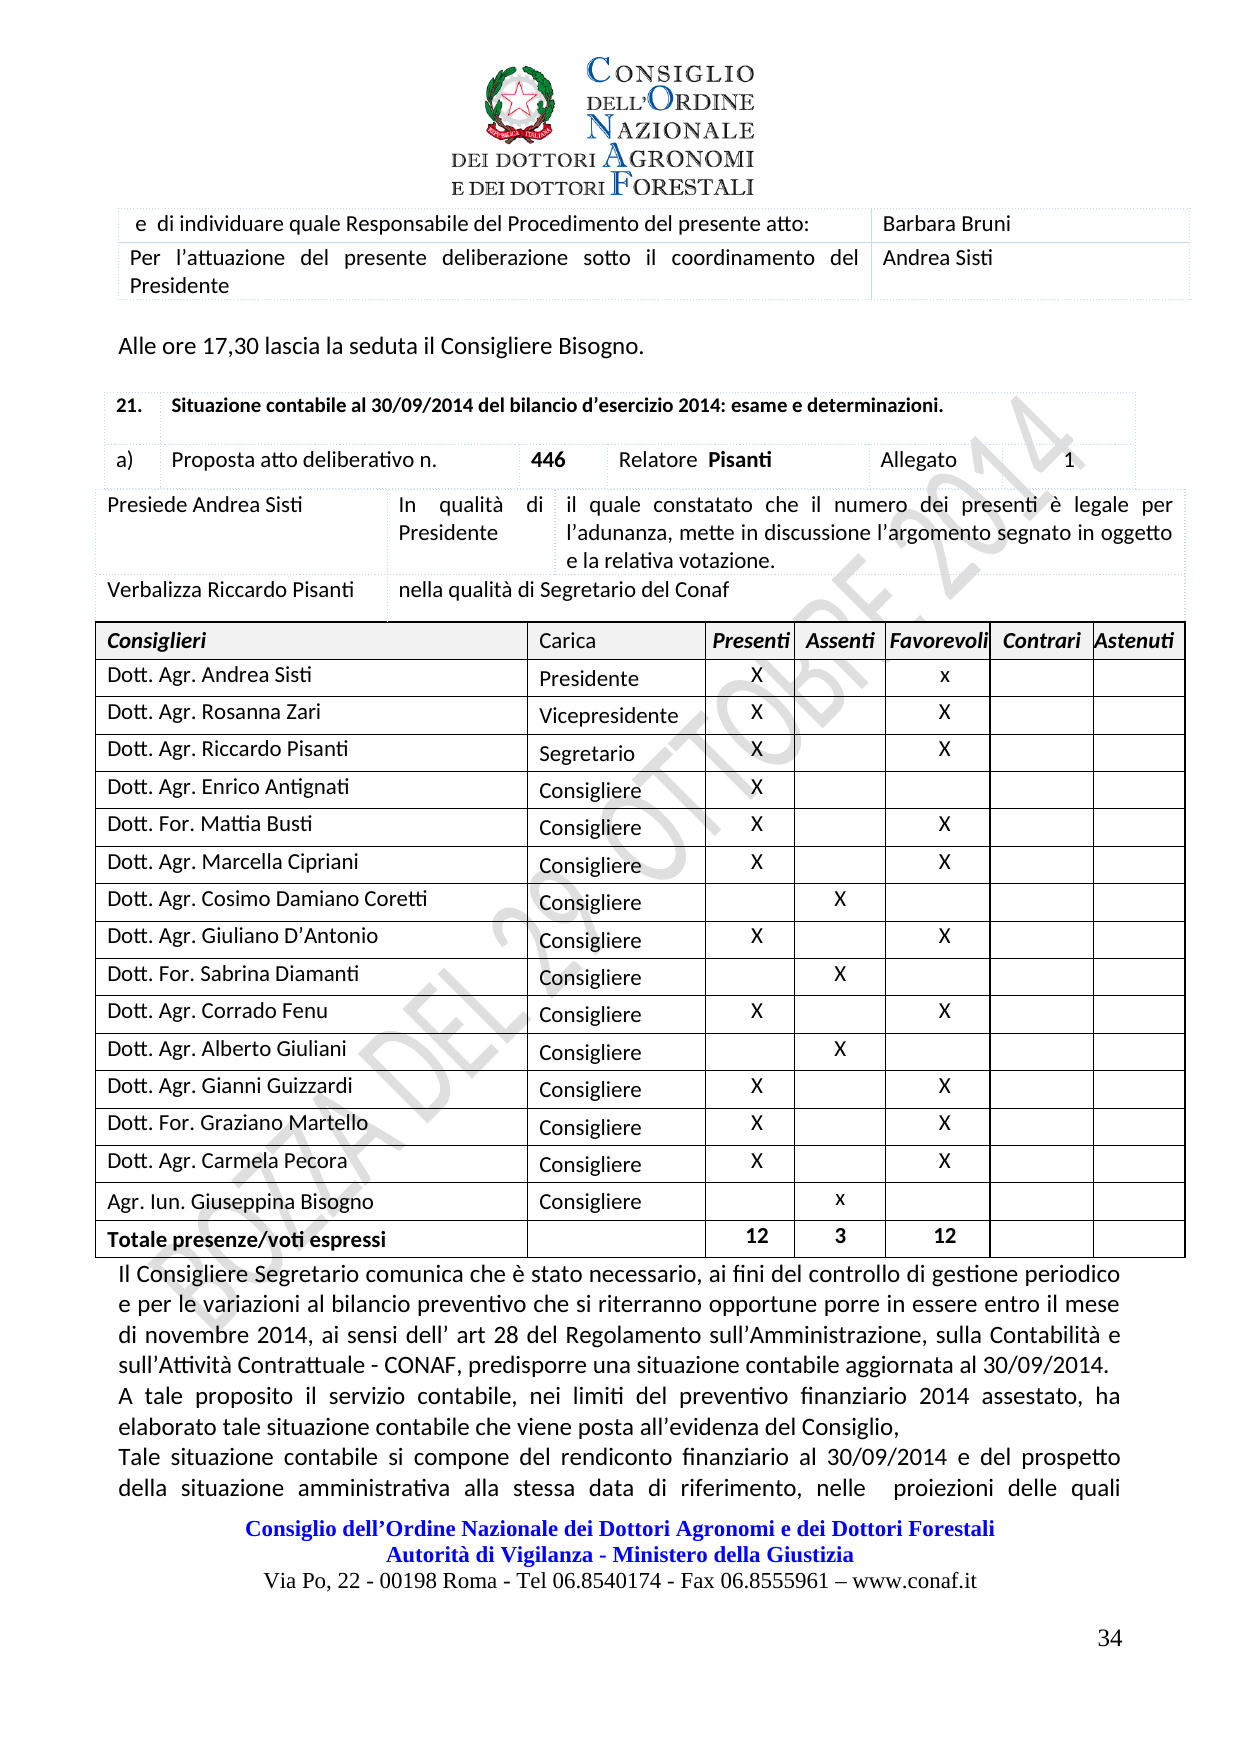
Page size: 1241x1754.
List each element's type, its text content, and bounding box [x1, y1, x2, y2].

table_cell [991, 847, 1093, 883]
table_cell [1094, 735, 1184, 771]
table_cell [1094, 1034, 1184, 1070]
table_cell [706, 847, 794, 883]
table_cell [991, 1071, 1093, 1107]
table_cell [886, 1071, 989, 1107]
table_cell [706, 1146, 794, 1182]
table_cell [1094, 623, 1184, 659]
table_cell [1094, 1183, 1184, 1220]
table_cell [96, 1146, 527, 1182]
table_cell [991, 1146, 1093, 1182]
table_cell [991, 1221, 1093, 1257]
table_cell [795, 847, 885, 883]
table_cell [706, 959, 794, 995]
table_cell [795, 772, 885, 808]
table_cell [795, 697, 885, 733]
text Alle ore 17,30 lascia la seduta il Consigliere Bisogno. [118, 331, 1122, 361]
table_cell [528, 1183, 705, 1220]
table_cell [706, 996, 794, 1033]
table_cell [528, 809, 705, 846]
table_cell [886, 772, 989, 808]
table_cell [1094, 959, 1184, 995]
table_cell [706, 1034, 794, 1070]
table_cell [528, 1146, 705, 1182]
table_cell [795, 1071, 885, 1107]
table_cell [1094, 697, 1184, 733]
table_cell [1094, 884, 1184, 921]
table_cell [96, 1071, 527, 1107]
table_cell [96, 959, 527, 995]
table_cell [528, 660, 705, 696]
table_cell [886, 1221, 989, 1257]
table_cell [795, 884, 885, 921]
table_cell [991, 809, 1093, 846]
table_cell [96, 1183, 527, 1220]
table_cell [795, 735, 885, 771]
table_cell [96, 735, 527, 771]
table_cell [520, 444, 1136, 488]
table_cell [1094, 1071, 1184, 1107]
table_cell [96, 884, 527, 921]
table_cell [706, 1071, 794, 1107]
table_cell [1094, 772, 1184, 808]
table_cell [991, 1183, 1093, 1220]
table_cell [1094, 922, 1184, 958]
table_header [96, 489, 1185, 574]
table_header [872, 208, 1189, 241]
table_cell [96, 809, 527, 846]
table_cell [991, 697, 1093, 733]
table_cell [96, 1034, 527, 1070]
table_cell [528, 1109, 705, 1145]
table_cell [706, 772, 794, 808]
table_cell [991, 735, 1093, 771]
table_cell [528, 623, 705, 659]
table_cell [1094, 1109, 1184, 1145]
text A tale proposito il servizio contabile, nei limiti del preventivo finanziario 2014 assestato, ha elaborato tale situazione contabile che viene posta all’evidenza del Consiglio, [118, 1380, 1122, 1441]
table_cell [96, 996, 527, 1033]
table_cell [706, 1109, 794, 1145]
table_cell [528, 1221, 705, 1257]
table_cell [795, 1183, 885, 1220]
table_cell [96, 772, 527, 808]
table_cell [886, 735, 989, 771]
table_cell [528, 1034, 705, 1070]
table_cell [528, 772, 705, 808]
text Il Consigliere Segretario comunica che è stato necessario, ai fini del controllo di gestione periodico e per le variazioni al bilancio preventivo che si riterranno opportune porre in essere entro il mese di novembre 2014, ai sensi dell’ art 28 del Regolamento sull’Amministrazione, sulla Contabilità e sull’Attività Contrattuale - CONAF, predisporre una situazione contabile aggiornata al 30/09/2014. [118, 1258, 1122, 1380]
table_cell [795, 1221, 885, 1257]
picture [451, 57, 754, 195]
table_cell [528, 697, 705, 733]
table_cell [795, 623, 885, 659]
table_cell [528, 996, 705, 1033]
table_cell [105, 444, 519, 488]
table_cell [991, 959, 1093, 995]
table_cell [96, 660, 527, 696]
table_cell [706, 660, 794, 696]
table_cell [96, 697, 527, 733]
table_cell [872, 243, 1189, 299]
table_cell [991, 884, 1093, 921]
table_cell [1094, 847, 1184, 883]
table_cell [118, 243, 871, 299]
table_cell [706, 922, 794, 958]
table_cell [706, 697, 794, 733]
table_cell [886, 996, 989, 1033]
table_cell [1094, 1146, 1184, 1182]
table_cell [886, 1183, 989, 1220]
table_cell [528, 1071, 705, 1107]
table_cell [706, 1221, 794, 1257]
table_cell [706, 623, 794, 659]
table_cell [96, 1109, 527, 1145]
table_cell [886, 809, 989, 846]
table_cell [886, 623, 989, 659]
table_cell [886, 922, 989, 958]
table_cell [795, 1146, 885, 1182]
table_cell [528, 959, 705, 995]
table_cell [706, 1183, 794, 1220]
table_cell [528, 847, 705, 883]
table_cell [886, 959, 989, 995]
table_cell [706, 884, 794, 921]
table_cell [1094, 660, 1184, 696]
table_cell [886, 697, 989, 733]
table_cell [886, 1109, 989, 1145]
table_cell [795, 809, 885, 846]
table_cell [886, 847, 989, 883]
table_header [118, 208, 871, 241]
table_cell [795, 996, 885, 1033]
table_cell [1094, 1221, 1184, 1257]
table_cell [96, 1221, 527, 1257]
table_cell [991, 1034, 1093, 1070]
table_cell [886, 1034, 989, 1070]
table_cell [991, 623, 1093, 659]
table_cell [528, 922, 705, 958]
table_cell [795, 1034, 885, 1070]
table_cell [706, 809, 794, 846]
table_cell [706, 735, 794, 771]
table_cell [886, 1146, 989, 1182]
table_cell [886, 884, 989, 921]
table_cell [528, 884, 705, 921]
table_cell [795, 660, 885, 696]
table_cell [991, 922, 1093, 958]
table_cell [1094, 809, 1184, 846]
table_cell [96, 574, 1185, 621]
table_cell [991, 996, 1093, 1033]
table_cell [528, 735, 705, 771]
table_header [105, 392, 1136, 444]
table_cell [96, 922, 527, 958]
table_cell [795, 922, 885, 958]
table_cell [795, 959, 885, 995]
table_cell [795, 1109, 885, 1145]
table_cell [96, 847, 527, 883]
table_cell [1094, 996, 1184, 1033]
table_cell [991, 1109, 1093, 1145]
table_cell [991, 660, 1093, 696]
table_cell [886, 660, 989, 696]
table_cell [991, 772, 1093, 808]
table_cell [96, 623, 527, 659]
